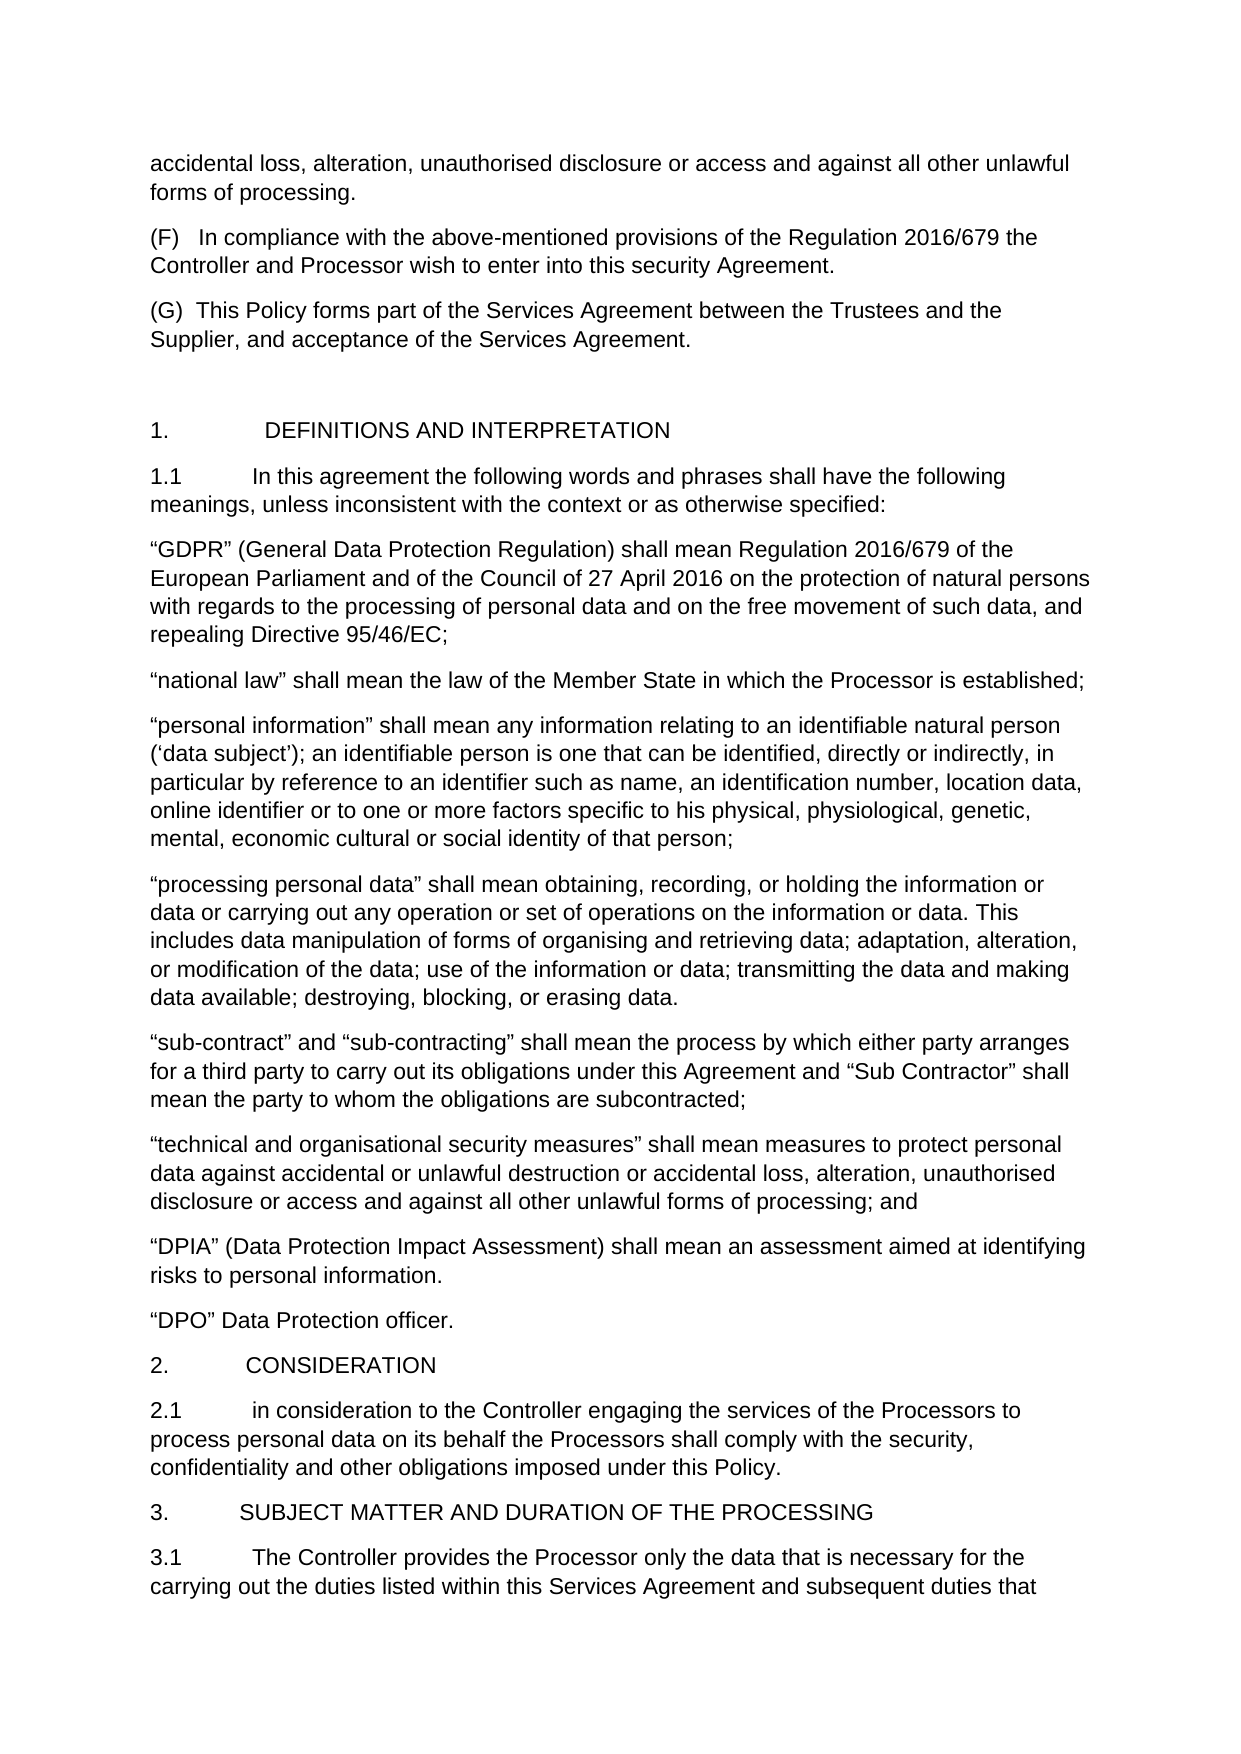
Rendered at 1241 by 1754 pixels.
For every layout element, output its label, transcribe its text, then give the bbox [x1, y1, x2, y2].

text “processing personal data” shall mean obtaining, recording, or holding the information or data or carrying out any operation or set of operations on the information or data. This includes data manipulation of forms of organising and retrieving data; adaptation, alteration, or modification of the data; use of the information or data; transmitting the data and making data available; destroying, blocking, or erasing data. [150, 871, 1090, 1011]
text “DPO” Data Protection officer. [150, 1307, 1090, 1333]
text 1.1 In this agreement the following words and phrases shall have the following meanings, unless inconsistent with the context or as otherwise specified: [150, 463, 1090, 517]
text 3. SUBJECT MATTER AND DURATION OF THE PROCESSING [150, 1499, 1090, 1525]
text (F) In compliance with the above-mentioned provisions of the Regulation 2016/679 the Controller and Processor wish to enter into this security Agreement. [150, 223, 1090, 278]
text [150, 150, 1090, 205]
text “technical and organisational security measures” shall mean measures to protect personal data against accidental or unlawful destruction or accidental loss, alteration, unauthorised disclosure or access and against all other unlawful forms of processing; and [150, 1131, 1090, 1214]
text (G) This Policy forms part of the Services Agreement between the Trustees and the Supplier, and acceptance of the Services Agreement. [150, 297, 1090, 352]
text 2. CONSIDERATION [150, 1352, 1090, 1378]
text “DPIA” (Data Protection Impact Assessment) shall mean an assessment aimed at identifying risks to personal information. [150, 1233, 1090, 1288]
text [150, 1544, 1090, 1599]
text 2.1 in consideration to the Controller engaging the services of the Processors to process personal data on its behalf the Processors shall comply with the security, confidentiality and other obligations imposed under this Policy. [150, 1397, 1090, 1480]
text “personal information” shall mean any information relating to an identifiable natural person (‘data subject’); an identifiable person is one that can be identified, directly or indirectly, in particular by reference to an identifier such as name, an identification number, location data, online identifier or to one or more factors specific to his physical, physiological, genetic, mental, economic cultural or social identity of that person; [150, 712, 1090, 852]
text 1. DEFINITIONS AND INTERPRETATION [150, 417, 1090, 444]
text “sub-contract” and “sub-contracting” shall mean the process by which either party arranges for a third party to carry out its obligations under this Agreement and “Sub Contractor” shall mean the party to whom the obligations are subcontracted; [150, 1029, 1090, 1113]
text “GDPR” (General Data Protection Regulation) shall mean Regulation 2016/679 of the European Parliament and of the Council of 27 April 2016 on the protection of natural persons with regards to the processing of personal data and on the free movement of such data, and repealing Directive 95/46/EC; [150, 536, 1090, 648]
text “national law” shall mean the law of the Member State in which the Processor is established; [150, 667, 1090, 693]
